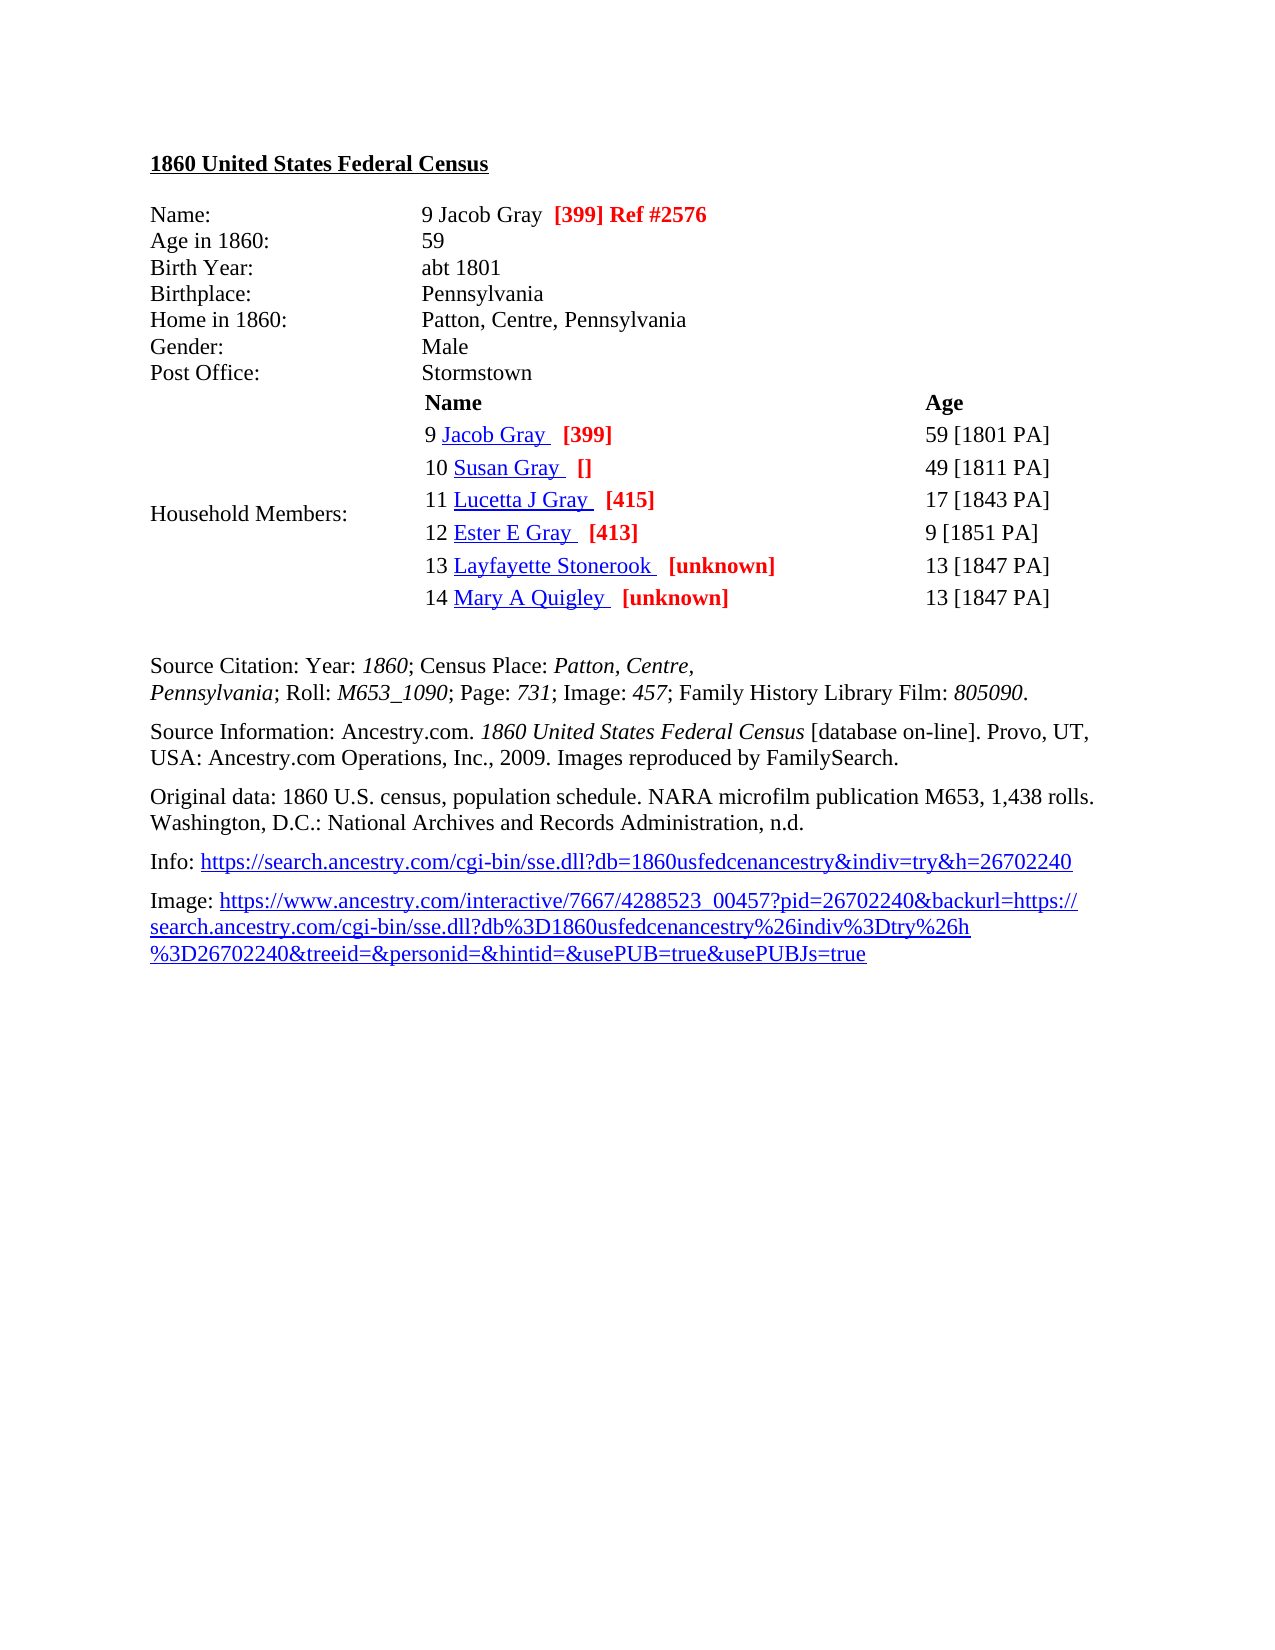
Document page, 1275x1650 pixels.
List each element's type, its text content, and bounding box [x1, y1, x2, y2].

table_cell Birthplace: [150, 280, 421, 306]
table_header 9 Jacob Gray [399] Ref #2576 [421, 201, 1125, 227]
table_header Name: [150, 201, 421, 227]
table_cell Home in 1860: [150, 306, 421, 333]
text 1860 United States Federal Census [150, 150, 1125, 176]
table_cell Pennsylvania [421, 280, 1125, 306]
text Image: https://www.ancestry.com/interactive/7667/4288523_00457?pid=26702240&backurl=https://search.ancestry.com/cgi-bin/sse.dll?db%3D1860usfedcenancestry%26indiv%3Dtry%26h%3D26702240&treeid=&personid=&hintid=&usePUB=true&usePUBJs=true [150, 887, 1125, 966]
table_cell Household Members: [150, 386, 421, 640]
table_cell abt 1801 [421, 254, 1125, 280]
table_cell [421, 386, 1125, 640]
table_cell Birth Year: [150, 254, 421, 280]
table_cell Gender: [150, 333, 421, 359]
text Source Information: Ancestry.com. 1860 United States Federal Census [database on-line]. Provo, UT, USA: Ancestry.com Operations, Inc., 2009. Images reproduced by FamilySearch. [150, 718, 1125, 771]
table_cell Age in 1860: [150, 228, 421, 254]
text Original data: 1860 U.S. census, population schedule. NARA microfilm publication M653, 1,438 rolls. Washington, D.C.: National Archives and Records Administration, n.d. [150, 783, 1125, 836]
text Info: https://search.ancestry.com/cgi-bin/sse.dll?db=1860usfedcenancestry&indiv=try&h=26702240 [150, 848, 1125, 874]
table_cell Patton, Centre, Pennsylvania [421, 306, 1125, 333]
table_cell Stormstown [421, 359, 1125, 386]
text Source Citation: Year: 1860; Census Place: Patton, Centre, Pennsylvania; Roll: M653_1090; Page: 731; Image: 457; Family History Library Film: 805090. [150, 653, 1125, 705]
table_cell Male [421, 333, 1125, 359]
table_cell Post Office: [150, 359, 421, 386]
table_cell 59 [421, 228, 1125, 254]
